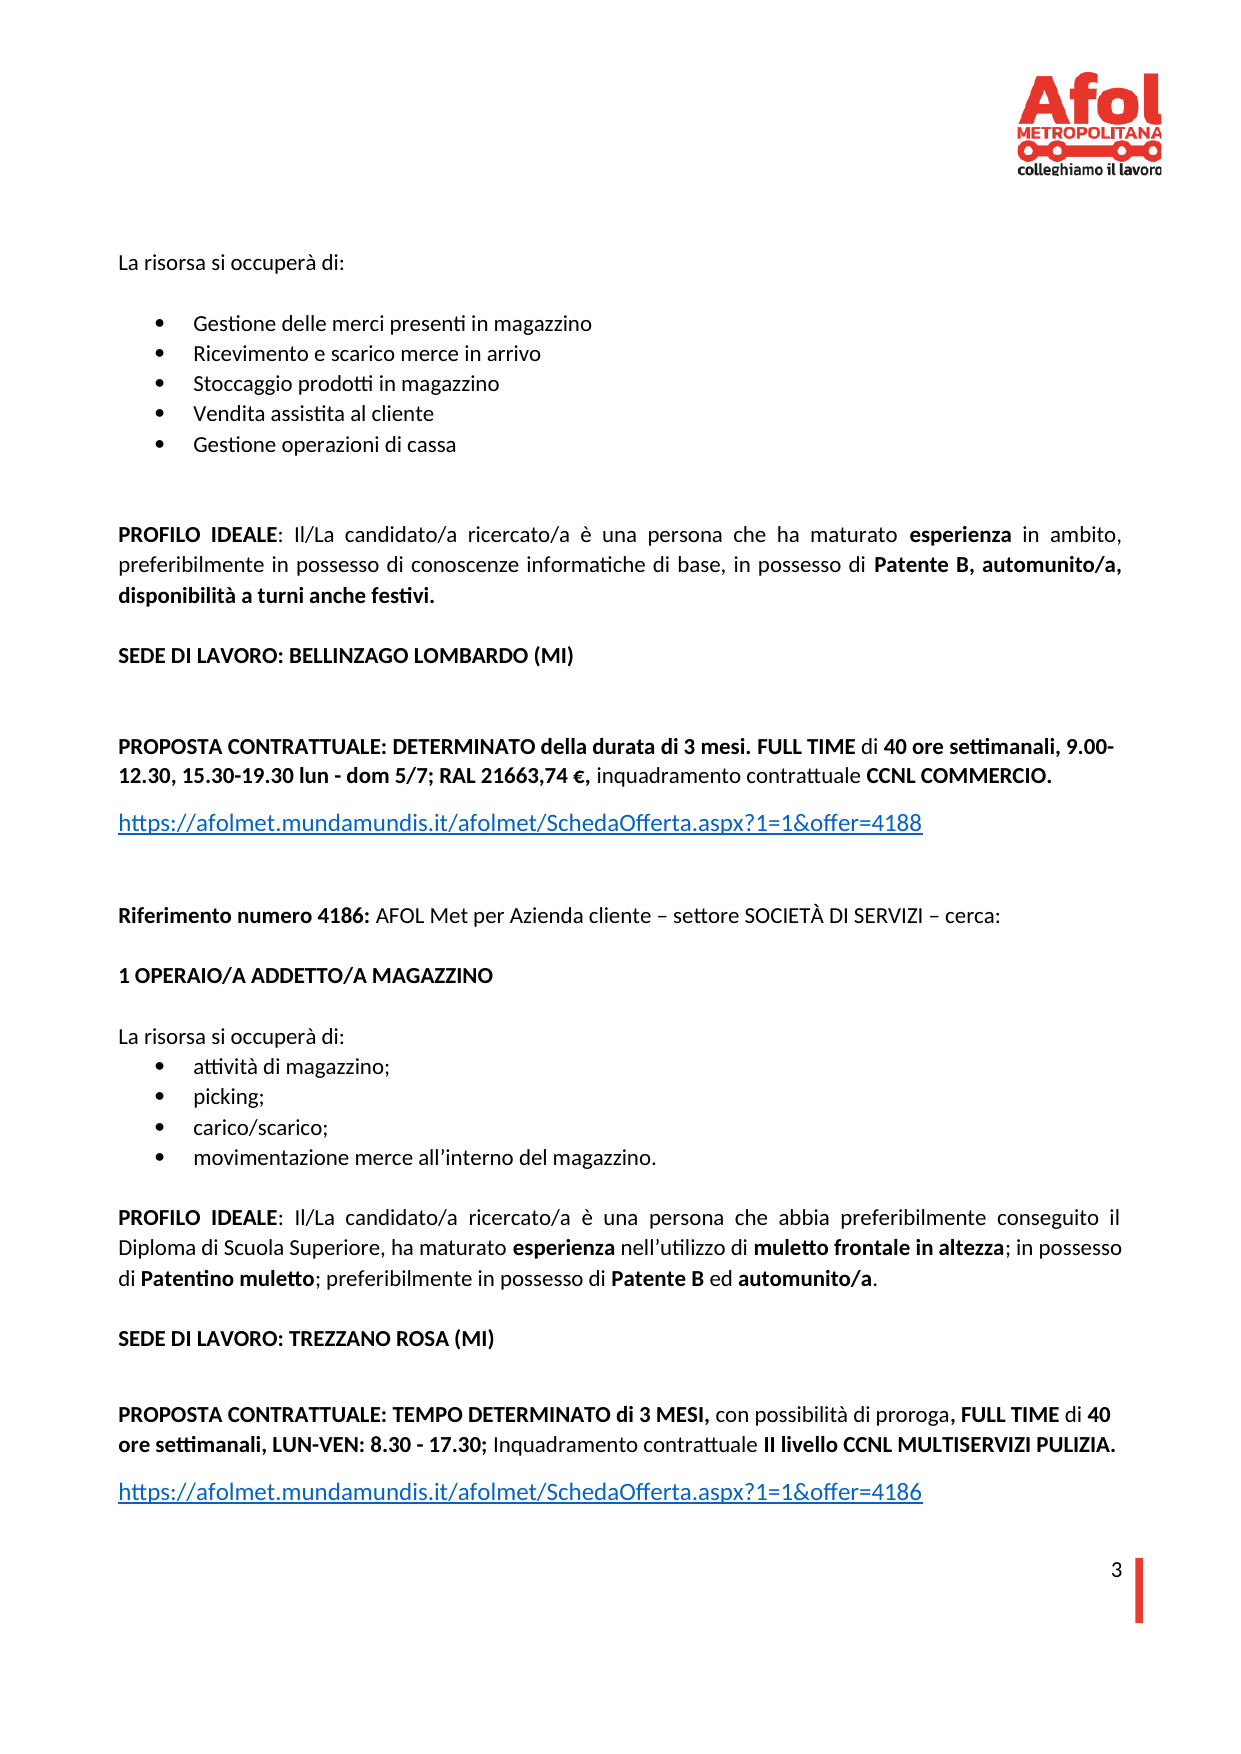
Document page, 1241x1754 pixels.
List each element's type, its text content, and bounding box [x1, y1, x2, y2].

text 1 OPERAIO/A ADDETTO/A MAGAZZINO [118, 962, 1122, 990]
text PROFILO IDEALE: Il/La candidato/a ricercato/a è una persona che abbia preferibilmente conseguito il Diploma di Scuola Superiore, ha maturato esperienza nell’utilizzo di muletto frontale in altezza; in possesso di Patentino muletto; preferibilmente in possesso di Patente B ed automunito/a. [118, 1203, 1122, 1292]
list Stoccaggio prodotti in magazzino [156, 369, 1122, 397]
list attività di magazzino; [156, 1052, 1122, 1080]
list movimentazione merce all’interno del magazzino. [156, 1143, 1122, 1171]
text SEDE DI LAVORO: TREZZANO ROSA (MI) [118, 1324, 1122, 1352]
text PROPOSTA CONTRATTUALE: TEMPO DETERMINATO di 3 MESI, con possibilità di proroga, FULL TIME di 40 ore settimanali, LUN-VEN: 8.30 - 17.30; Inquadramento contrattuale II livello CCNL MULTISERVIZI PULIZIA. [118, 1400, 1122, 1458]
text SEDE DI LAVORO: BELLINZAGO LOMBARDO (MI) [118, 641, 1122, 669]
text PROFILO IDEALE: Il/La candidato/a ricercato/a è una persona che ha maturato esperienza in ambito, preferibilmente in possesso di conoscenze informatiche di base, in possesso di Patente B, automunito/a, disponibilità a turni anche festivi. [118, 520, 1122, 609]
text https://afolmet.mundamundis.it/afolmet/SchedaOfferta.aspx?1=1&offer=4186 [118, 1476, 1122, 1506]
list Gestione delle merci presenti in magazzino [156, 309, 1122, 337]
text La risorsa si occuperà di: [118, 248, 1122, 277]
list picking; [156, 1082, 1122, 1111]
list Vendita assistita al cliente [156, 399, 1122, 428]
text PROPOSTA CONTRATTUALE: DETERMINATO della durata di 3 mesi. FULL TIME di 40 ore settimanali, 9.00-12.30, 15.30-19.30 lun - dom 5/7; RAL 21663,74 €, inquadramento contrattuale CCNL COMMERCIO. [118, 732, 1122, 789]
text Riferimento numero 4186: AFOL Met per Azienda cliente – settore SOCIETÀ DI SERVIZI – cerca: [118, 901, 1122, 929]
text La risorsa si occuperà di: [118, 1022, 1122, 1050]
list carico/scarico; [156, 1113, 1122, 1141]
list Gestione operazioni di cassa [156, 430, 1122, 458]
list Ricevimento e scarico merce in arrivo [156, 339, 1122, 367]
text https://afolmet.mundamundis.it/afolmet/SchedaOfferta.aspx?1=1&offer=4188 [118, 807, 1122, 838]
